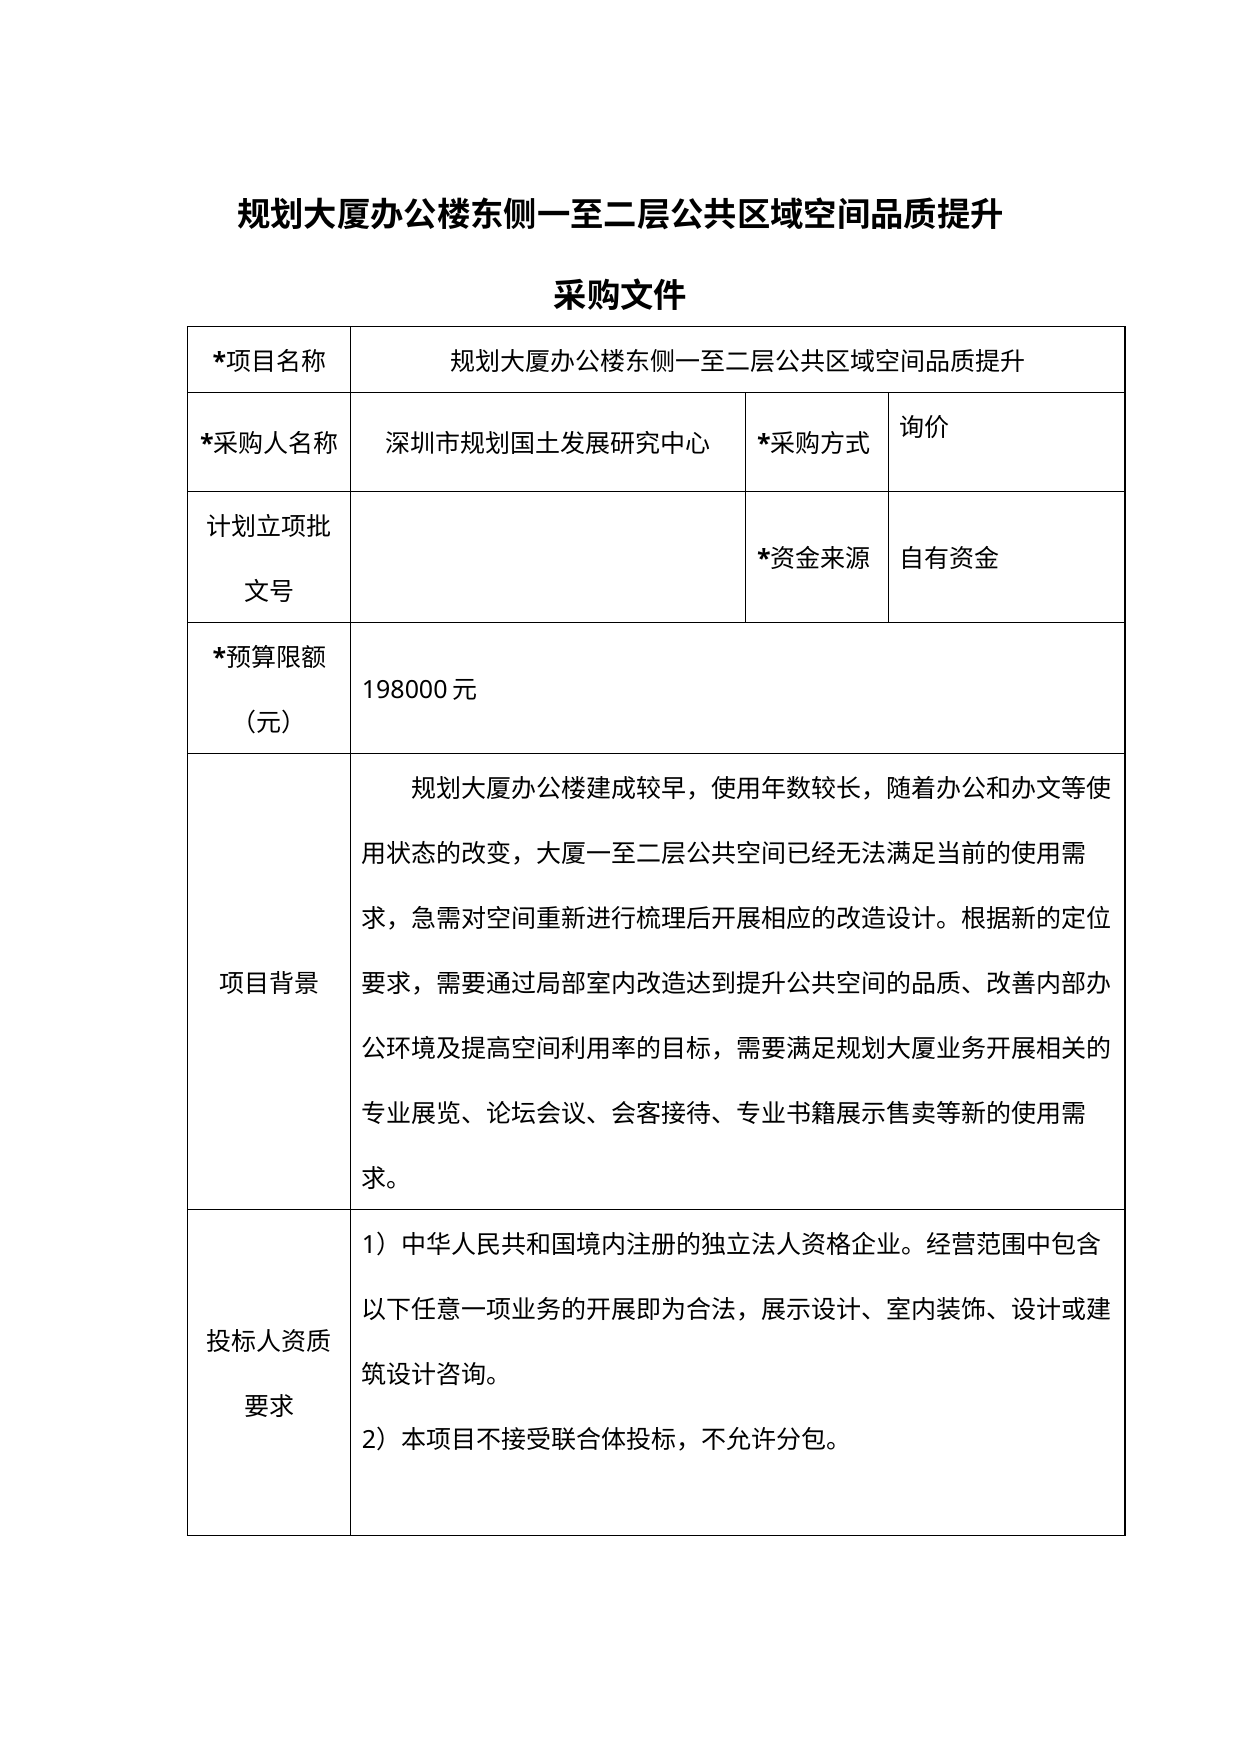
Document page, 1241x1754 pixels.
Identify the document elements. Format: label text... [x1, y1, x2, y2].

table_cell 投标人资质要求 [188, 1210, 350, 1535]
table_cell 198000元 [351, 623, 1124, 753]
table_header *项目名称 [188, 327, 350, 392]
table_cell *采购人名称 [188, 393, 350, 491]
table_cell 自有资金 [889, 492, 1124, 622]
text 规划大厦办公楼东侧一至二层公共区域空间品质提升 [187, 179, 1053, 244]
table_cell [351, 492, 745, 622]
table_cell 询价 [889, 393, 1124, 491]
table_cell *采购方式 [746, 393, 888, 491]
table_cell 计划立项批文号 [188, 492, 350, 622]
table_cell *资金来源 [746, 492, 888, 622]
table_cell 项目背景 [188, 754, 350, 1209]
table_header 规划大厦办公楼东侧一至二层公共区域空间品质提升 [351, 327, 1124, 392]
table_cell 规划大厦办公楼建成较早，使用年数较长，随着办公和办文等使用状态的改变，大厦一至二层公共空间已经无法满足当前的使用需求，急需对空间重新进行梳理后开展相应的改造设计。根据新的定位要求，需要通过局部室内改造达到提升公共空间的品质、改善内部办公环境及提高空间利用率的目标，需要满足规划大厦业务开展相关的专业展览、论坛会议、会客接待、专业书籍展示售卖等新的使用需求。 [351, 754, 1124, 1209]
text 采购文件 [187, 261, 1053, 326]
table_cell *预算限额（元） [188, 623, 350, 753]
table_cell 深圳市规划国土发展研究中心 [351, 393, 745, 491]
table_cell 1）中华人民共和国境内注册的独立法人资格企业。经营范围中包含以下任意一项业务的开展即为合法，展示设计、室内装饰、设计或建筑设计咨询。 2）本项目不接受联合体投标，不允许分包。 [351, 1210, 1124, 1535]
